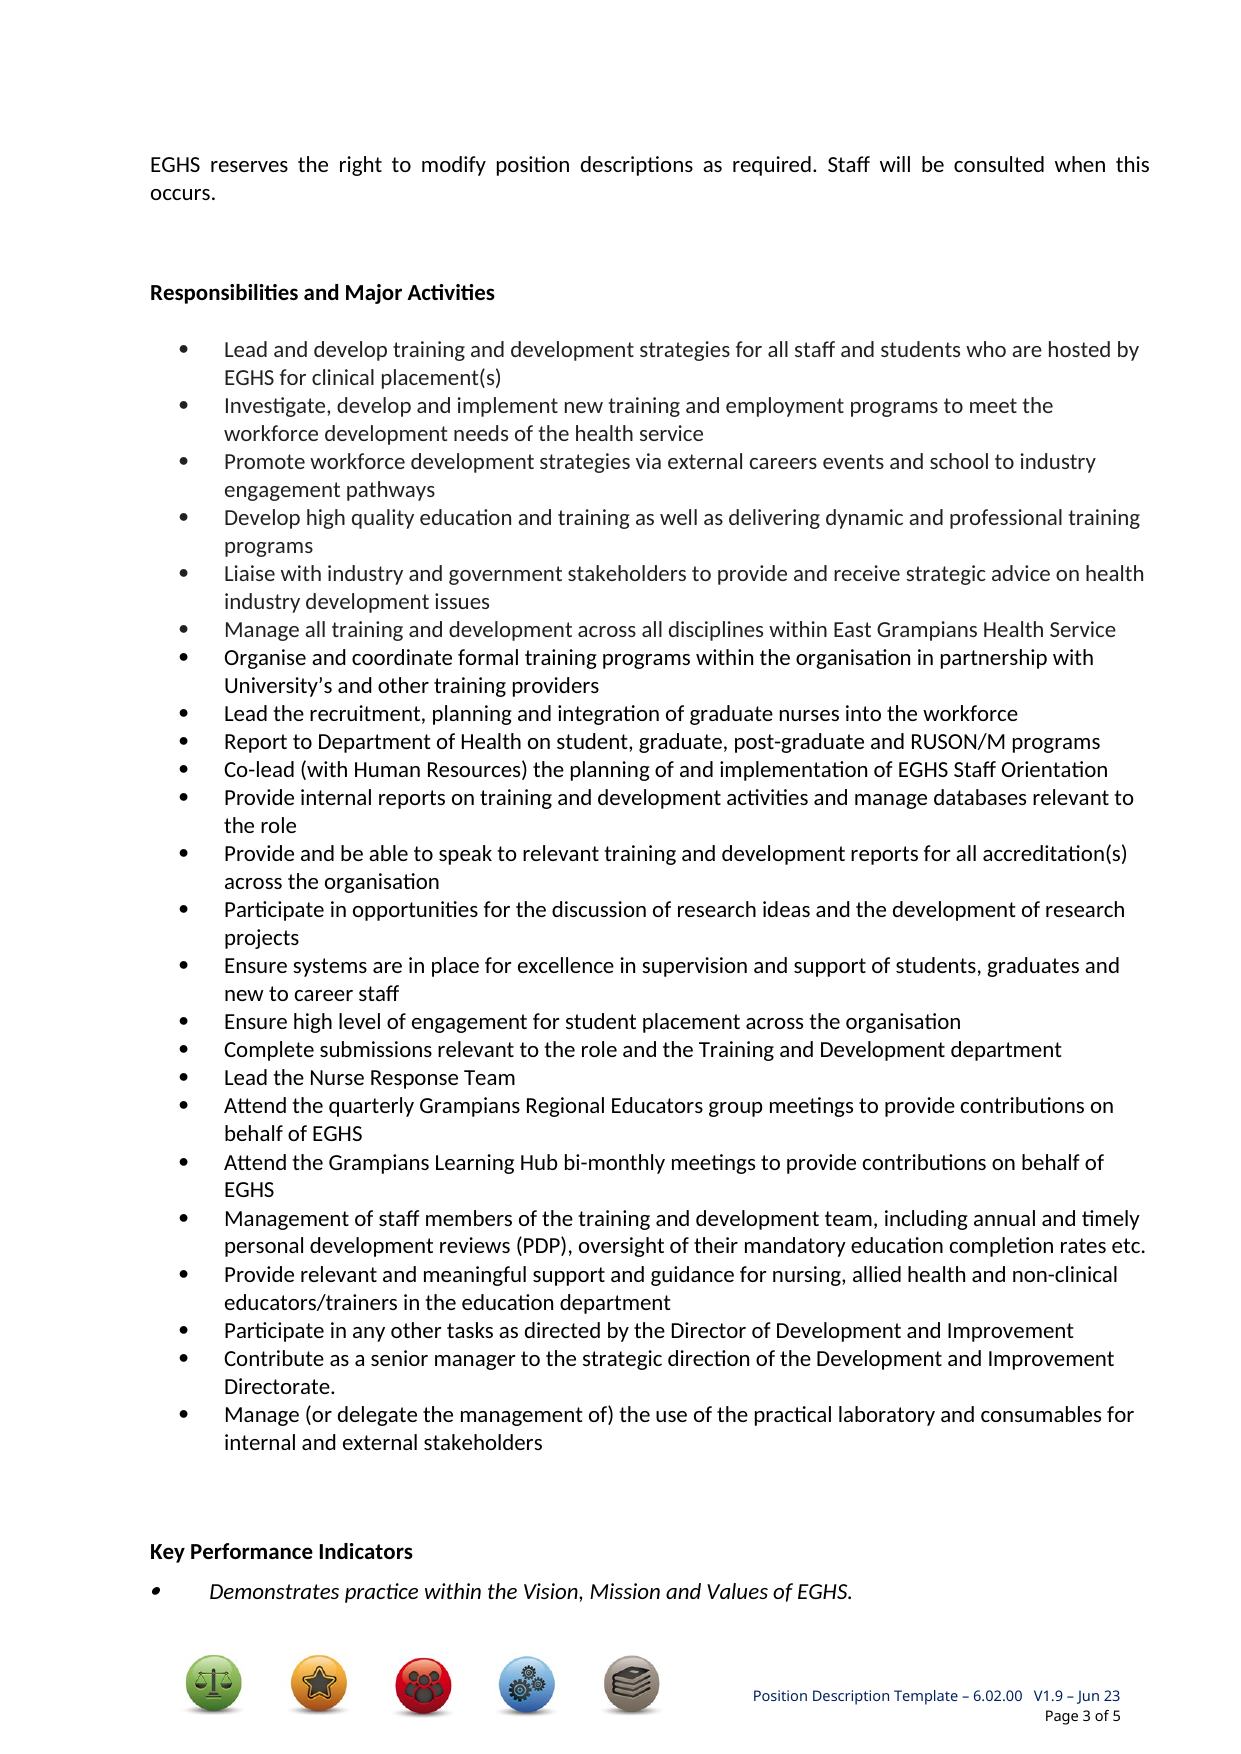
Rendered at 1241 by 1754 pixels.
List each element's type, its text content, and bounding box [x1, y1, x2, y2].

list Provide relevant and meaningful support and guidance for nursing, allied health and non-clinical educators/trainers in the education department [179, 1260, 1152, 1316]
picture [161, 1641, 679, 1726]
list Co-lead (with Human Resources) the planning of and implementation of EGHS Staff Orientation [179, 755, 1152, 783]
list Attend the Grampians Learning Hub bi-monthly meetings to provide contributions on behalf of EGHS [179, 1148, 1152, 1204]
list Manage all training and development across all disciplines within East Grampians Health Service [179, 615, 1152, 643]
list Organise and coordinate formal training programs within the organisation in partnership with University’s and other training providers [179, 643, 1152, 699]
list Develop high quality education and training as well as delivering dynamic and professional training programs [179, 503, 1152, 559]
list Ensure high level of engagement for student placement across the organisation [179, 1007, 1152, 1036]
list Provide internal reports on training and development activities and manage databases relevant to the role [179, 783, 1152, 839]
list Complete submissions relevant to the role and the Training and Development department [179, 1036, 1152, 1063]
text Responsibilities and Major Activities [150, 278, 1152, 306]
list Lead and develop training and development strategies for all staff and students who are hosted by EGHS for clinical placement(s) [179, 335, 1152, 391]
list Manage (or delegate the management of) the use of the practical laboratory and consumables for internal and external stakeholders [179, 1400, 1152, 1456]
list Lead the recruitment, planning and integration of graduate nurses into the workforce [179, 699, 1152, 727]
list Promote workforce development strategies via external careers events and school to industry engagement pathways [179, 447, 1152, 503]
text Key Performance Indicators [150, 1537, 1152, 1565]
list Attend the quarterly Grampians Regional Educators group meetings to provide contributions on behalf of EGHS [179, 1092, 1152, 1148]
list Demonstrates practice within the Vision, Mission and Values of EGHS. [150, 1577, 1152, 1605]
text EGHS reserves the right to modify position descriptions as required. Staff will be consulted when this occurs. [150, 150, 1152, 206]
list Participate in opportunities for the discussion of research ideas and the development of research projects [179, 895, 1152, 951]
list Ensure systems are in place for excellence in supervision and support of students, graduates and new to career staff [179, 951, 1152, 1007]
list Investigate, develop and implement new training and employment programs to meet the workforce development needs of the health service [179, 391, 1152, 447]
list Participate in any other tasks as directed by the Director of Development and Improvement [179, 1316, 1152, 1344]
list Report to Department of Health on student, graduate, post-graduate and RUSON/M programs [179, 727, 1152, 755]
list Lead the Nurse Response Team [179, 1063, 1152, 1092]
list Liaise with industry and government stakeholders to provide and receive strategic advice on health industry development issues [179, 559, 1152, 615]
list Management of staff members of the training and development team, including annual and timely personal development reviews (PDP), oversight of their mandatory education completion rates etc. [179, 1204, 1152, 1260]
list Provide and be able to speak to relevant training and development reports for all accreditation(s) across the organisation [179, 839, 1152, 895]
list Contribute as a senior manager to the strategic direction of the Development and Improvement Directorate. [179, 1344, 1152, 1400]
